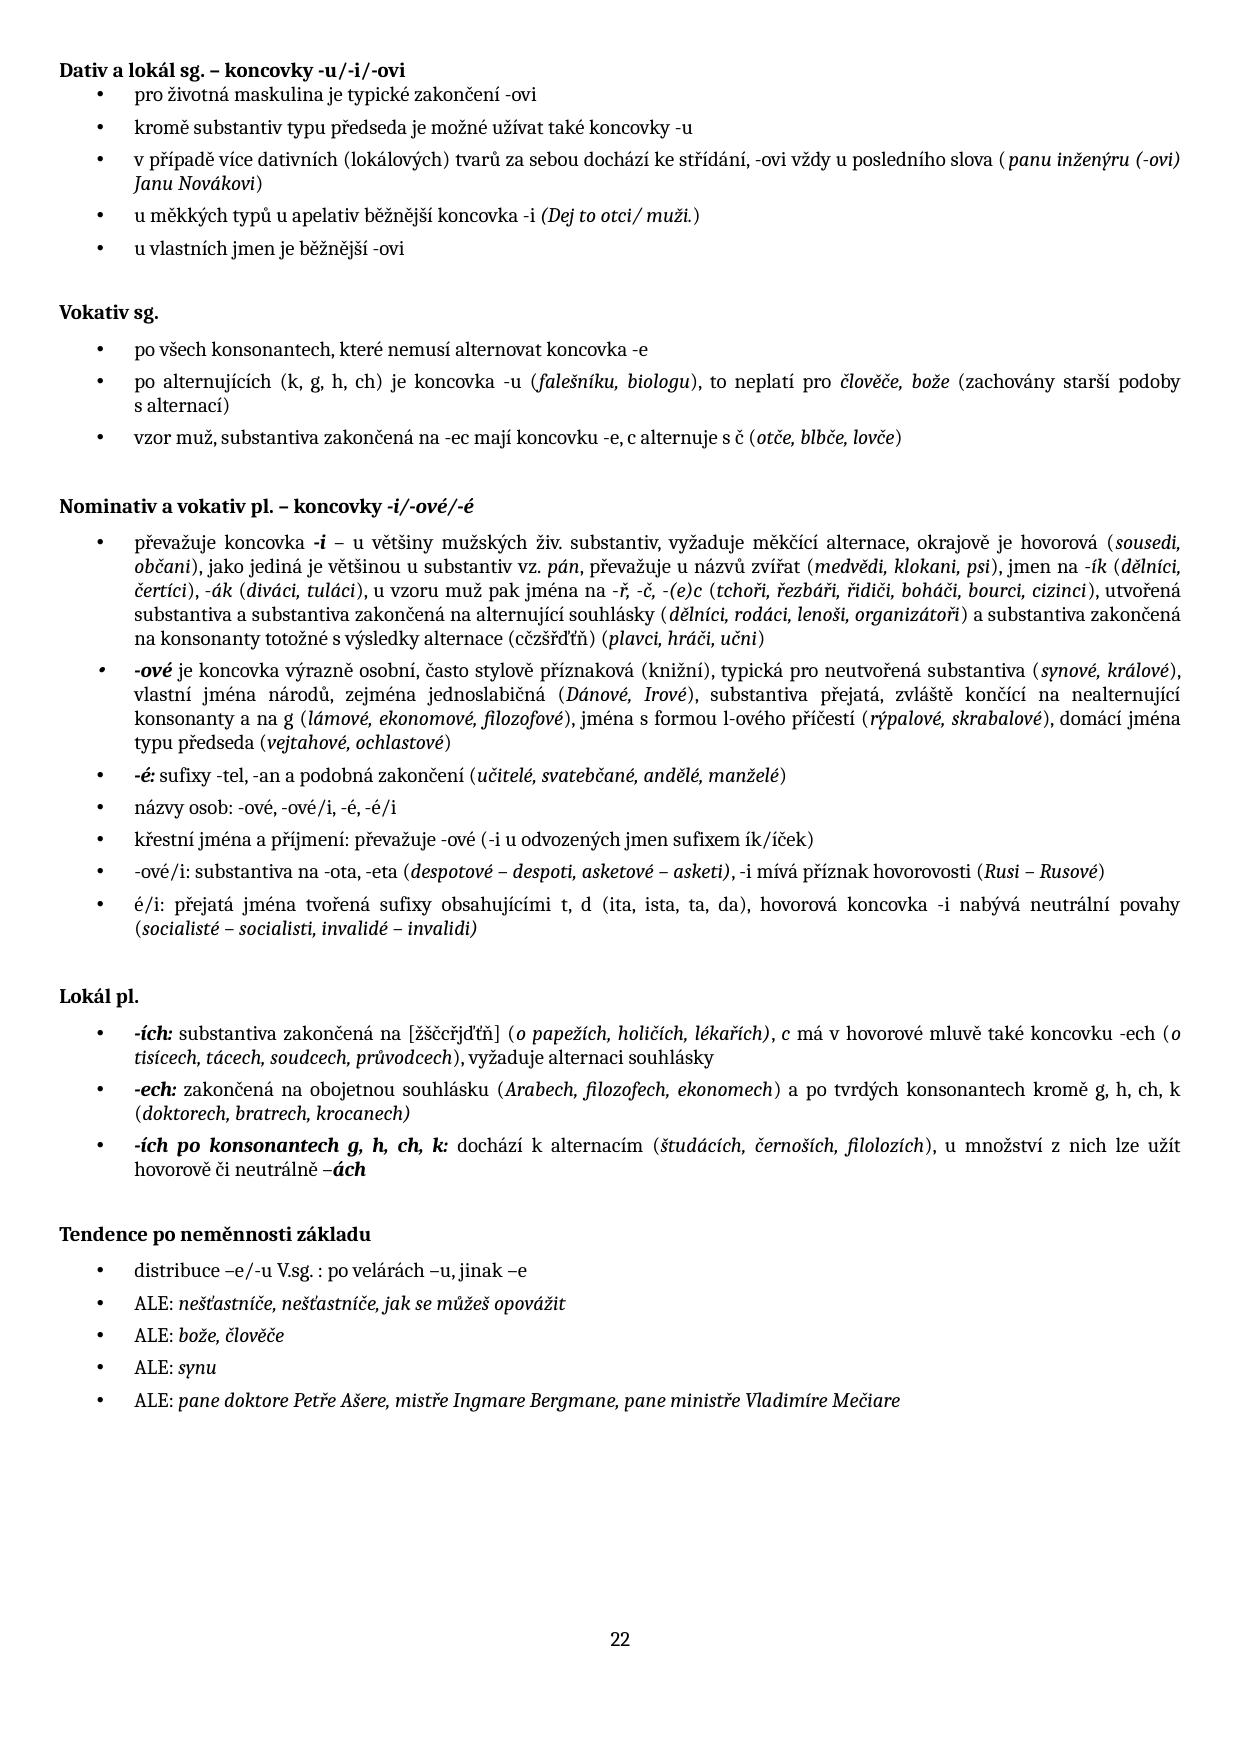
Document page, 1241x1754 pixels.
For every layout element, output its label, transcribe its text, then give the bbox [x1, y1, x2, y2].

list -ech: zakončená na obojetnou souhlásku (Arabech, filozofech, ekonomech) a po tvrdých konsonantech kromě g, h, ch, k (doktorech, bratrech, krocanech) [97, 1078, 1181, 1126]
list pro životná maskulina je typické zakončení -ovi [97, 83, 1181, 107]
list vzor muž, substantiva zakončená na -ec mají koncovku -e, c alternuje s č (otče, blbče, lovče) [97, 426, 1181, 450]
list u měkkých typů u apelativ běžnější koncovka -i (Dej to otci/ muži.) [97, 204, 1181, 228]
text Tendence po neměnnosti základu [59, 1223, 1181, 1247]
list po alternujících (k, g, h, ch) je koncovka -u (falešníku, biologu), to neplatí pro člověče, bože (zachovány starší podoby s alternací) [97, 369, 1181, 417]
list -é: sufixy -tel, -an a podobná zakončení (učitelé, svatebčané, andělé, manželé) [97, 763, 1181, 787]
list distribuce –e/-u V.sg. : po velárách –u, jinak –e [97, 1259, 1181, 1283]
list křestní jména a příjmení: převažuje -ové (-i u odvozených jmen sufixem ík/íček) [97, 828, 1181, 852]
text Nominativ a vokativ pl. – koncovky -i/-ové/-é [59, 494, 1181, 518]
list u vlastních jmen je běžnější -ovi [97, 236, 1181, 260]
text Vokativ sg. [59, 301, 1181, 325]
list -ích: substantiva zakončená na [žščcřjďťň] (o papežích, holičích, lékařích), c má v hovorové mluvě také koncovku -ech (o tisícech, tácech, soudcech, průvodcech), vyžaduje alternaci souhlásky [97, 1022, 1181, 1069]
list -ové/i: substantiva na -ota, -eta (despotové – despoti, asketové – asketi), -i mívá příznak hovorovosti (Rusi – Rusové) [97, 860, 1181, 884]
list -ích po konsonantech g, h, ch, k: dochází k alternacím (študácích, černoších, filolozích), u množství z nich lze užít hovorově či neutrálně –ách [97, 1134, 1181, 1182]
list kromě substantiv typu předseda je možné užívat také koncovky -u [97, 115, 1181, 139]
list é/i: přejatá jména tvořená sufixy obsahujícími t, d (ita, ista, ta, da), hovorová koncovka -i nabývá neutrální povahy (socialisté – socialisti, invalidé – invalidi) [97, 892, 1181, 940]
list -ové je koncovka výrazně osobní, často stylově příznaková (knižní), typická pro neutvořená substantiva (synové, králové), vlastní jména národů, zejména jednoslabičná (Dánové, Irové), substantiva přejatá, zvláště končící na nealternující konsonanty a na g (lámové, ekonomové, filozofové), jména s formou l-ového příčestí (rýpalové, skrabalové), domácí jména typu předseda (vejtahové, ochlastové) [97, 659, 1181, 755]
list po všech konsonantech, které nemusí alternovat koncovka -e [97, 337, 1181, 361]
list převažuje koncovka -i – u většiny mužských živ. substantiv, vyžaduje měkčící alternace, okrajově je hovorová (sousedi, občani), jako jediná je většinou u substantiv vz. pán, převažuje u názvů zvířat (medvědi, klokani, psi), jmen na -ík (dělníci, čertíci), -ák (diváci, tuláci), u vzoru muž pak jména na -ř, -č, -(e)c (tchoři, řezbáři, řidiči, boháči, bourci, cizinci), utvořená substantiva a substantiva zakončená na alternující souhlásky (dělníci, rodáci, lenoši, organizátoři) a substantiva zakončená na konsonanty totožné s výsledky alternace (cčzšřďťň) (plavci, hráči, učni) [97, 531, 1181, 651]
list ALE: nešťastníče, nešťastníče, jak se můžeš opovážit [97, 1291, 1181, 1315]
list názvy osob: -ové, -ové/i, -é, -é/i [97, 796, 1181, 819]
text Dativ a lokál sg. – koncovky -u/-i/-ovi [59, 59, 1181, 83]
list v případě více dativních (lokálových) tvarů za sebou dochází ke střídání, -ovi vždy u posledního slova (panu inženýru (-ovi) Janu Novákovi) [97, 148, 1181, 196]
list ALE: pane doktore Petře Ašere, mistře Ingmare Bergmane, pane ministře Vladimíre Mečiare [97, 1388, 1181, 1412]
list ALE: bože, člověče [97, 1324, 1181, 1348]
list ALE: synu [97, 1356, 1181, 1380]
text Lokál pl. [59, 985, 1181, 1009]
